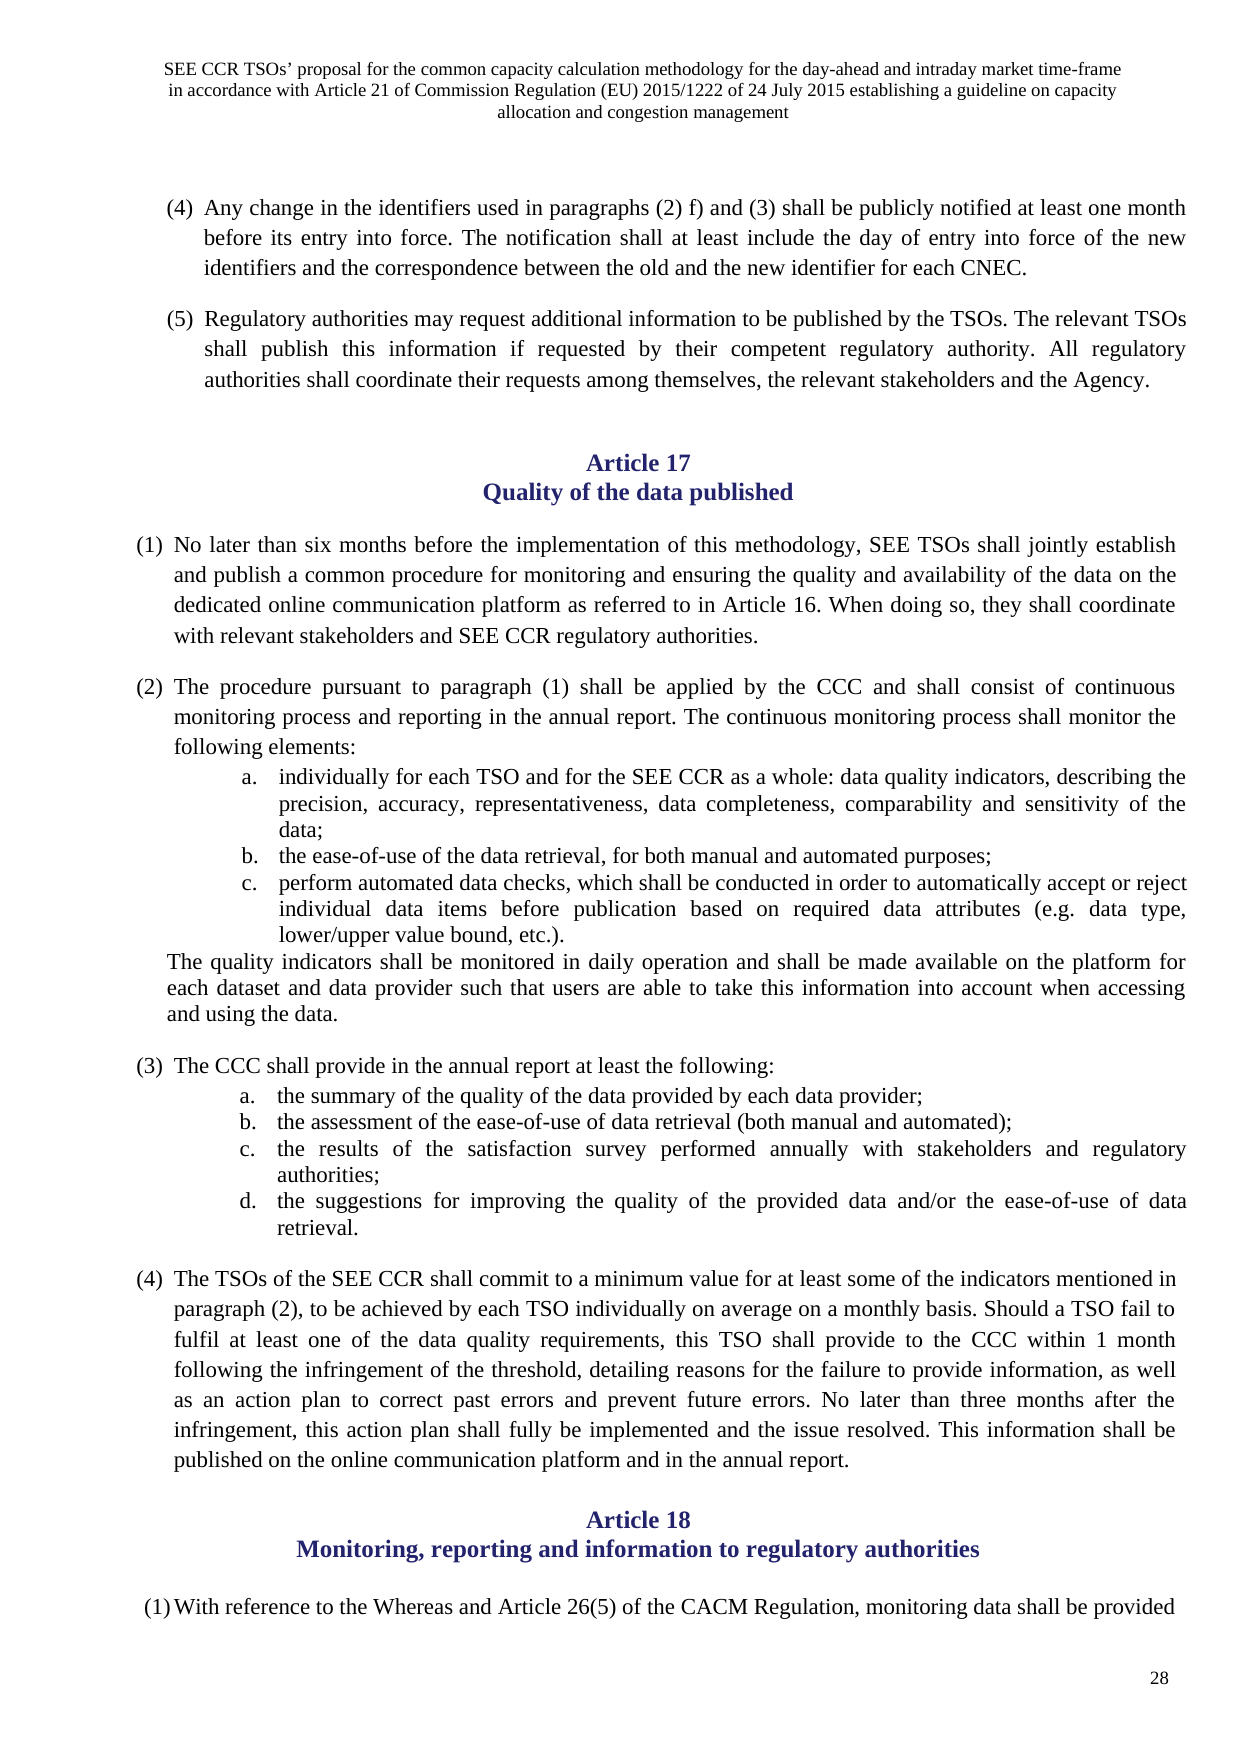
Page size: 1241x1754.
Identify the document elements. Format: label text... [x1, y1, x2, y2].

title Monitoring, reporting and information to regulatory authorities [177, 1534, 1099, 1563]
list The quality indicators shall be monitored in daily operation and shall be made available on the platform for each dataset and data provider such that users are able to take this information into account when accessing and using the data. [167, 948, 1188, 1027]
list The TSOs of the SEE CCR shall commit to a minimum value for at least some of the indicators mentioned in paragraph (2), to be achieved by each TSO individually on average on a monthly basis. Should a TSO fail to fulfil at least one of the data quality requirements, this TSO shall provide to the CCC within 1 month following the infringement of the threshold, detailing reasons for the failure to provide information, as well as an action plan to correct past errors and prevent future errors. No later than three months after the infringement, this action plan shall fully be implemented and the issue resolved. This information shall be published on the online communication platform and in the annual report. [136, 1265, 1177, 1473]
list perform automated data checks, which shall be conducted in order to automatically accept or reject individual data items before publication based on required data attributes (e.g. data type, lower/upper value bound, etc.). [241, 869, 1188, 948]
list the suggestions for improving the quality of the provided data and/or the ease-of-use of data retrieval. [239, 1187, 1188, 1240]
list the ease-of-use of the data retrieval, for both manual and automated purposes; [241, 842, 1188, 869]
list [144, 1593, 1177, 1619]
list the assessment of the ease-of-use of data retrieval (both manual and automated); [239, 1108, 1188, 1135]
list the summary of the quality of the data provided by each data provider; [239, 1082, 1188, 1108]
list The procedure pursuant to paragraph (1) shall be applied by the CCC and shall consist of continuous monitoring process and reporting in the annual report. The continuous monitoring process shall monitor the following elements: [136, 673, 1177, 759]
list the results of the satisfaction survey performed annually with stakeholders and regulatory authorities; [239, 1135, 1188, 1187]
list The CCC shall provide in the annual report at least the following: [136, 1052, 1177, 1078]
title Any change in the identifiers used in paragraphs (2) f) and (3) shall be publicly notified at least one month before its entry into force. The notification shall at least include the day of entry into force of the new identifiers and the correspondence between the old and the new identifier for each CNEC. [166, 194, 1188, 281]
title Regulatory authorities may request additional information to be published by the TSOs. The relevant TSOs shall publish this information if requested by their competent regulatory authority. All regulatory authorities shall coordinate their requests among themselves, the relevant stakeholders and the Agency. [167, 305, 1188, 392]
list individually for each TSO and for the SEE CCR as a whole: data quality indicators, describing the precision, accuracy, representativeness, data completeness, comparability and sensitivity of the data; [241, 763, 1188, 842]
title Quality of the data published [177, 477, 1099, 506]
title Article 17 [177, 448, 1099, 477]
title Article 18 [177, 1505, 1099, 1534]
list No later than six months before the implementation of this methodology, SEE TSOs shall jointly establish and publish a common procedure for monitoring and ensuring the quality and availability of the data on the dedicated online communication platform as referred to in Article 16. When doing so, they shall coordinate with relevant stakeholders and SEE CCR regulatory authorities. [136, 531, 1177, 648]
